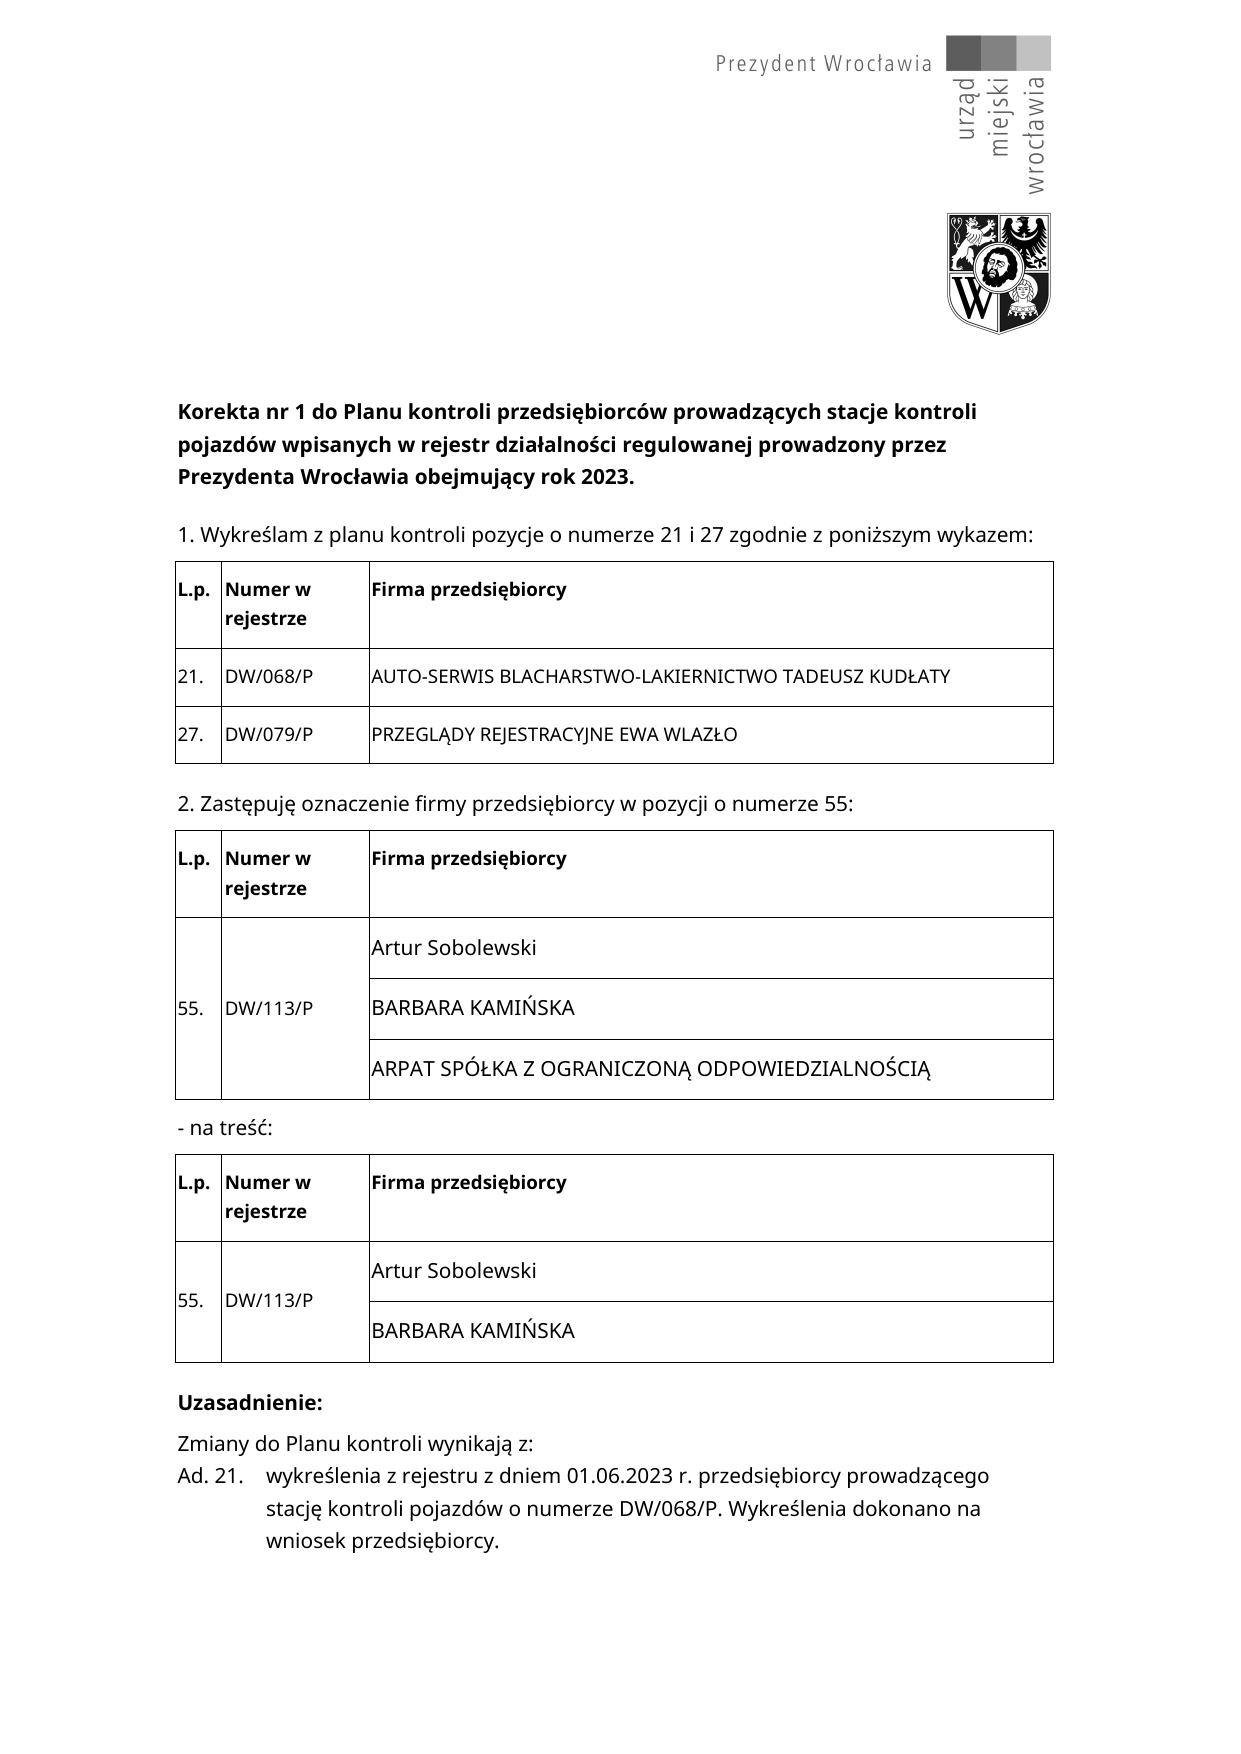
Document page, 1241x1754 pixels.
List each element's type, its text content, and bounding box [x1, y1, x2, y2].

table_cell BARBARA KAMIŃSKA [370, 1302, 1053, 1362]
table_header Numer w rejestrze [222, 1155, 369, 1241]
text Korekta nr 1 do Planu kontroli przedsiębiorców prowadzących stacje kontroli pojazdów wpisanych w rejestr działalności regulowanej prowadzony przez Prezydenta Wrocławia obejmujący rok 2023. [177, 397, 1051, 491]
table_header Numer w rejestrze [222, 831, 369, 917]
table_cell DW/113/P [222, 918, 369, 1099]
table_cell 55. [176, 1242, 221, 1362]
table_cell DW/068/P [222, 649, 369, 706]
table_cell PRZEGLĄDY REJESTRACYJNE EWA WLAZŁO [370, 707, 1053, 763]
table_cell Artur Sobolewski [370, 918, 1053, 978]
table_header Numer w rejestrze [222, 562, 369, 648]
table_cell AUTO-SERWIS BLACHARSTWO-LAKIERNICTWO TADEUSZ KUDŁATY [370, 649, 1053, 706]
text Uzasadnienie: [177, 1388, 1051, 1416]
table_cell DW/079/P [222, 707, 369, 763]
table_header Firma przedsiębiorcy [370, 831, 1053, 917]
table_header L.p. [176, 831, 221, 917]
text 1. Wykreślam z planu kontroli pozycje o numerze 21 i 27 zgodnie z poniższym wykazem: [177, 520, 1051, 548]
picture [715, 35, 1052, 335]
table_cell 27. [176, 707, 221, 763]
text - na treść: [177, 1113, 1051, 1141]
table_cell Artur Sobolewski [370, 1242, 1053, 1301]
table_header L.p. [176, 1155, 221, 1241]
table_cell DW/113/P [222, 1242, 369, 1362]
text Ad. 21. wykreślenia z rejestru z dniem 01.06.2023 r. przedsiębiorcy prowadzącego stację kontroli pojazdów o numerze DW/068/P. Wykreślenia dokonano na wniosek przedsiębiorcy. [177, 1461, 1051, 1555]
table_header L.p. [176, 562, 221, 648]
table_cell ARPAT SPÓŁKA Z OGRANICZONĄ ODPOWIEDZIALNOŚCIĄ [370, 1040, 1053, 1099]
table_cell 55. [176, 918, 221, 1099]
table_header Firma przedsiębiorcy [370, 562, 1053, 648]
table_header Firma przedsiębiorcy [370, 1155, 1053, 1241]
text 2. Zastępuję oznaczenie firmy przedsiębiorcy w pozycji o numerze 55: [177, 789, 1051, 818]
text Zmiany do Planu kontroli wynikają z: [177, 1429, 1051, 1457]
table_cell 21. [176, 649, 221, 706]
table_cell BARBARA KAMIŃSKA [370, 979, 1053, 1038]
